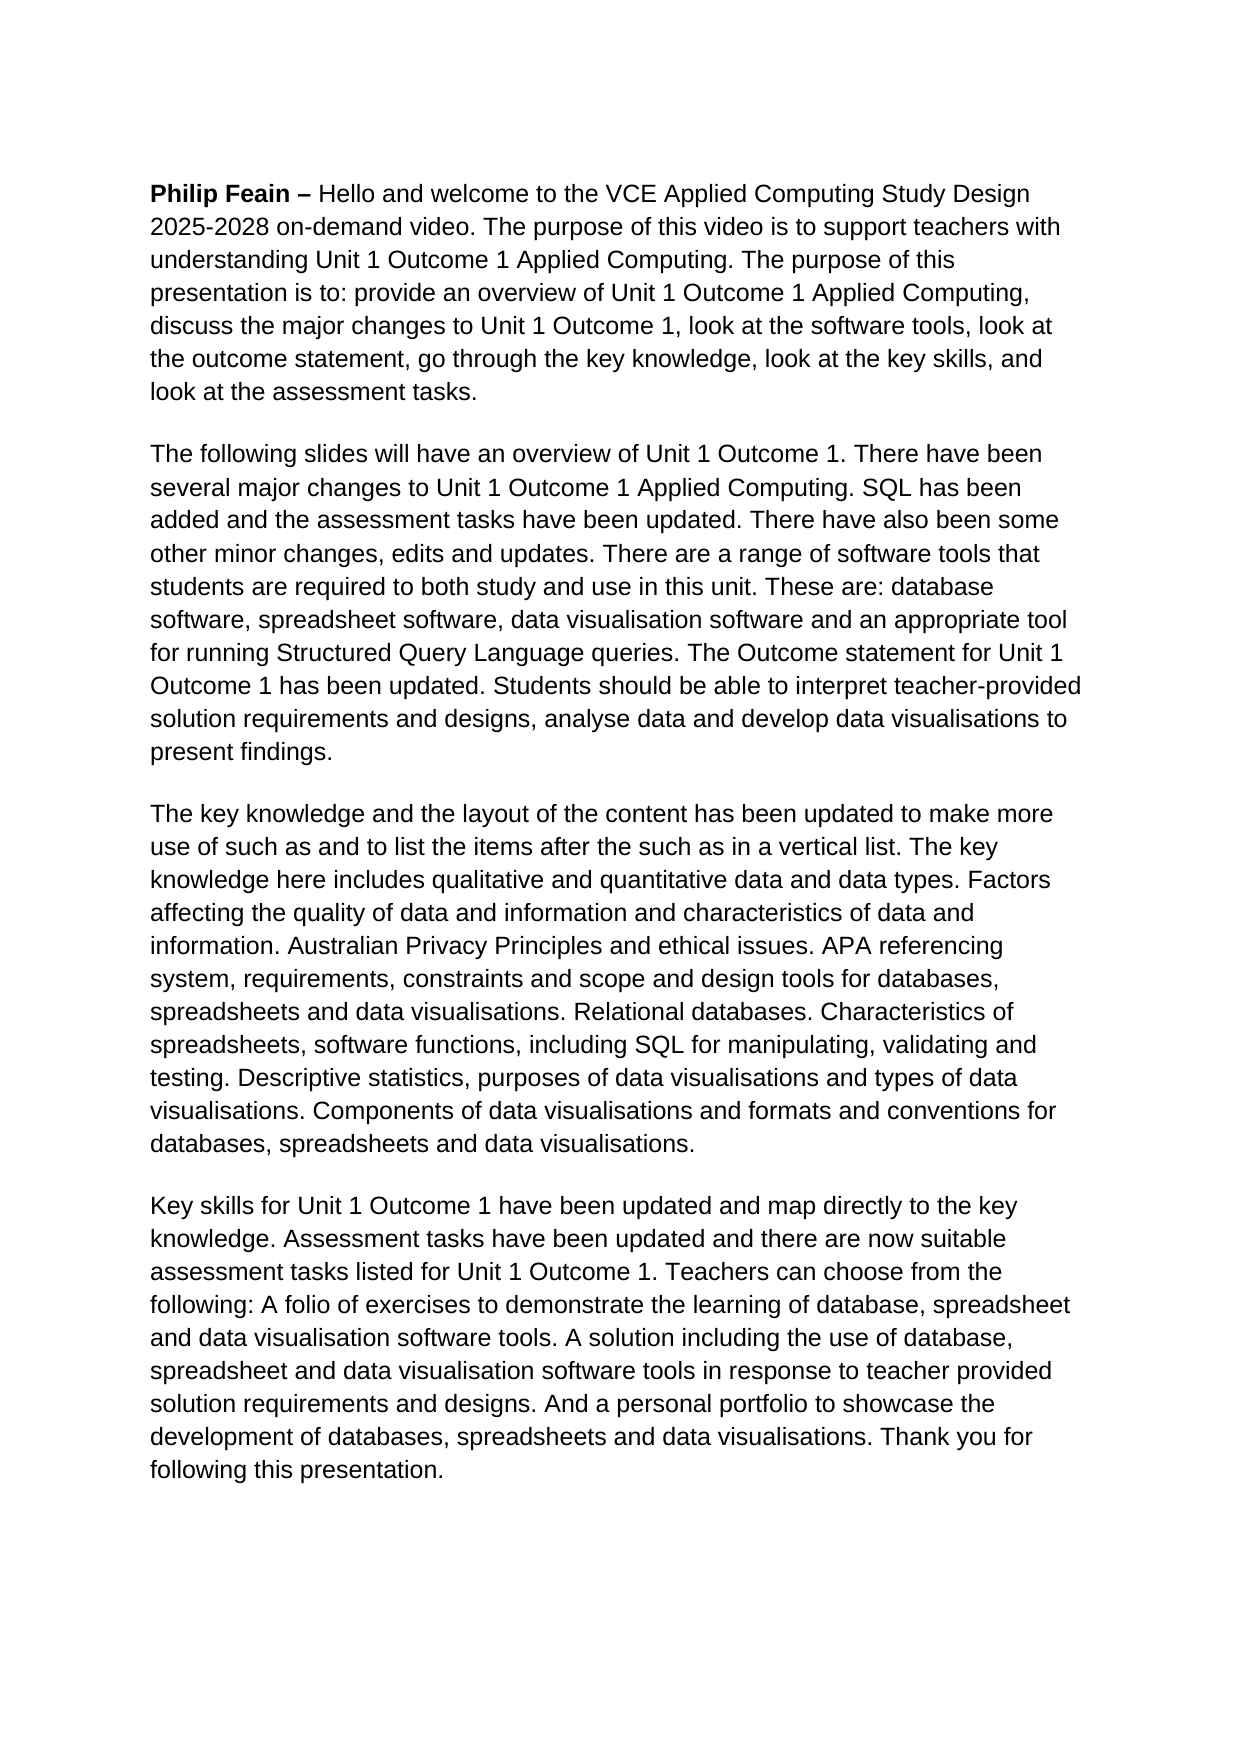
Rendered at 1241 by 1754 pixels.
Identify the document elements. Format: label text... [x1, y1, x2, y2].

text The key knowledge and the layout of the content has been updated to make more use of such as and to list the items after the such as in a vertical list. The key knowledge here includes qualitative and quantitative data and data types. Factors affecting the quality of data and information and characteristics of data and information. Australian Privacy Principles and ethical issues. APA referencing system, requirements, constraints and scope and design tools for databases, spreadsheets and data visualisations. Relational databases. Characteristics of spreadsheets, software functions, including SQL for manipulating, validating and testing. Descriptive statistics, purposes of data visualisations and types of data visualisations. Components of data visualisations and formats and conventions for databases, spreadsheets and data visualisations. [150, 799, 1090, 1158]
text Key skills for Unit 1 Outcome 1 have been updated and map directly to the key knowledge. Assessment tasks have been updated and there are now suitable assessment tasks listed for Unit 1 Outcome 1. Teachers can choose from the following: A folio of exercises to demonstrate the learning of database, spreadsheet and data visualisation software tools. A solution including the use of database, spreadsheet and data visualisation software tools in response to teacher provided solution requirements and designs. And a personal portfolio to showcase the development of databases, spreadsheets and data visualisations. Thank you for following this presentation. [150, 1191, 1090, 1484]
text The following slides will have an overview of Unit 1 Outcome 1. There have been several major changes to Unit 1 Outcome 1 Applied Computing. SQL has been added and the assessment tasks have been updated. There have also been some other minor changes, edits and updates. There are a range of software tools that students are required to both study and use in this unit. These are: database software, spreadsheet software, data visualisation software and an appropriate tool for running Structured Query Language queries. The Outcome statement for Unit 1 Outcome 1 has been updated. Students should be able to interpret teacher-provided solution requirements and designs, analyse data and develop data visualisations to present findings. [150, 439, 1090, 765]
text Philip Feain – Hello and welcome to the VCE Applied Computing Study Design 2025-2028 on-demand video. The purpose of this video is to support teachers with understanding Unit 1 Outcome 1 Applied Computing. The purpose of this presentation is to: provide an overview of Unit 1 Outcome 1 Applied Computing, discuss the major changes to Unit 1 Outcome 1, look at the software tools, look at the outcome statement, go through the key knowledge, look at the key skills, and look at the assessment tasks. [150, 179, 1090, 406]
